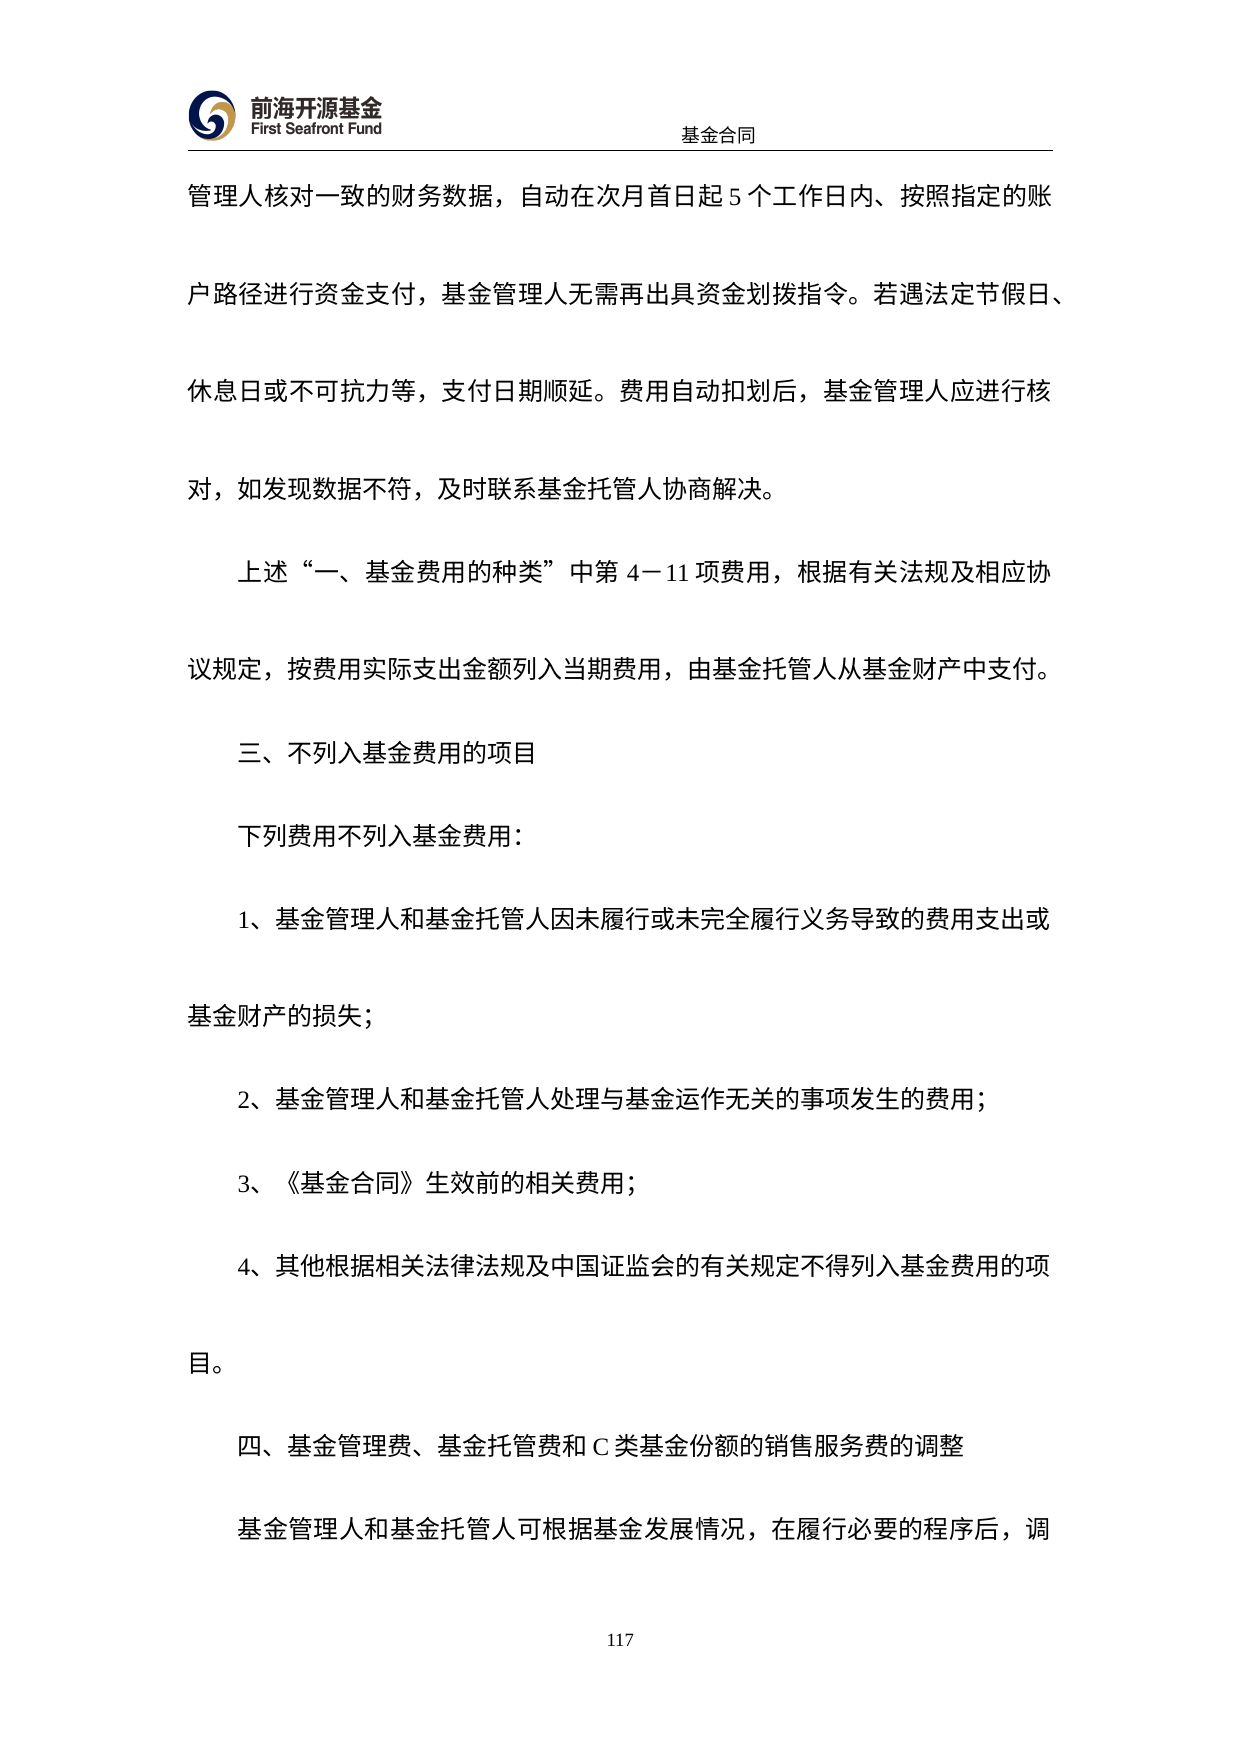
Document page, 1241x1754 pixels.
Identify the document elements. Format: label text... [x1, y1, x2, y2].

picture [187, 88, 386, 143]
text 四、基金管理费、基金托管费和C类基金份额的销售服务费的调整 [187, 1412, 1053, 1477]
text 三、不列入基金费用的项目 [187, 719, 1053, 784]
text 基金管理人和基金托管人可根据基金发展情况，在履行必要的程序后，调整基金管理费率、基金托管费率和C类基金份额的销售服务费率等相关费率。基金管理人必须依照有关规定于新的费率实施日前在规定媒介刊登公告。 [187, 1496, 1053, 1561]
text 1、基金管理人和基金托管人因未履行或未完全履行义务导致的费用支出或基金财产的损失； [187, 885, 1053, 1047]
text 下列费用不列入基金费用： [187, 802, 1053, 867]
text 4、其他根据相关法律法规及中国证监会的有关规定不得列入基金费用的项目。 [187, 1232, 1053, 1394]
text 2、基金管理人和基金托管人处理与基金运作无关的事项发生的费用； [187, 1066, 1053, 1131]
text 3、《基金合同》生效前的相关费用； [187, 1149, 1053, 1214]
text 上述“一、基金费用的种类”中第4－11项费用，根据有关法规及相应协议规定，按费用实际支出金额列入当期费用，由基金托管人从基金财产中支付。 [187, 538, 1053, 701]
